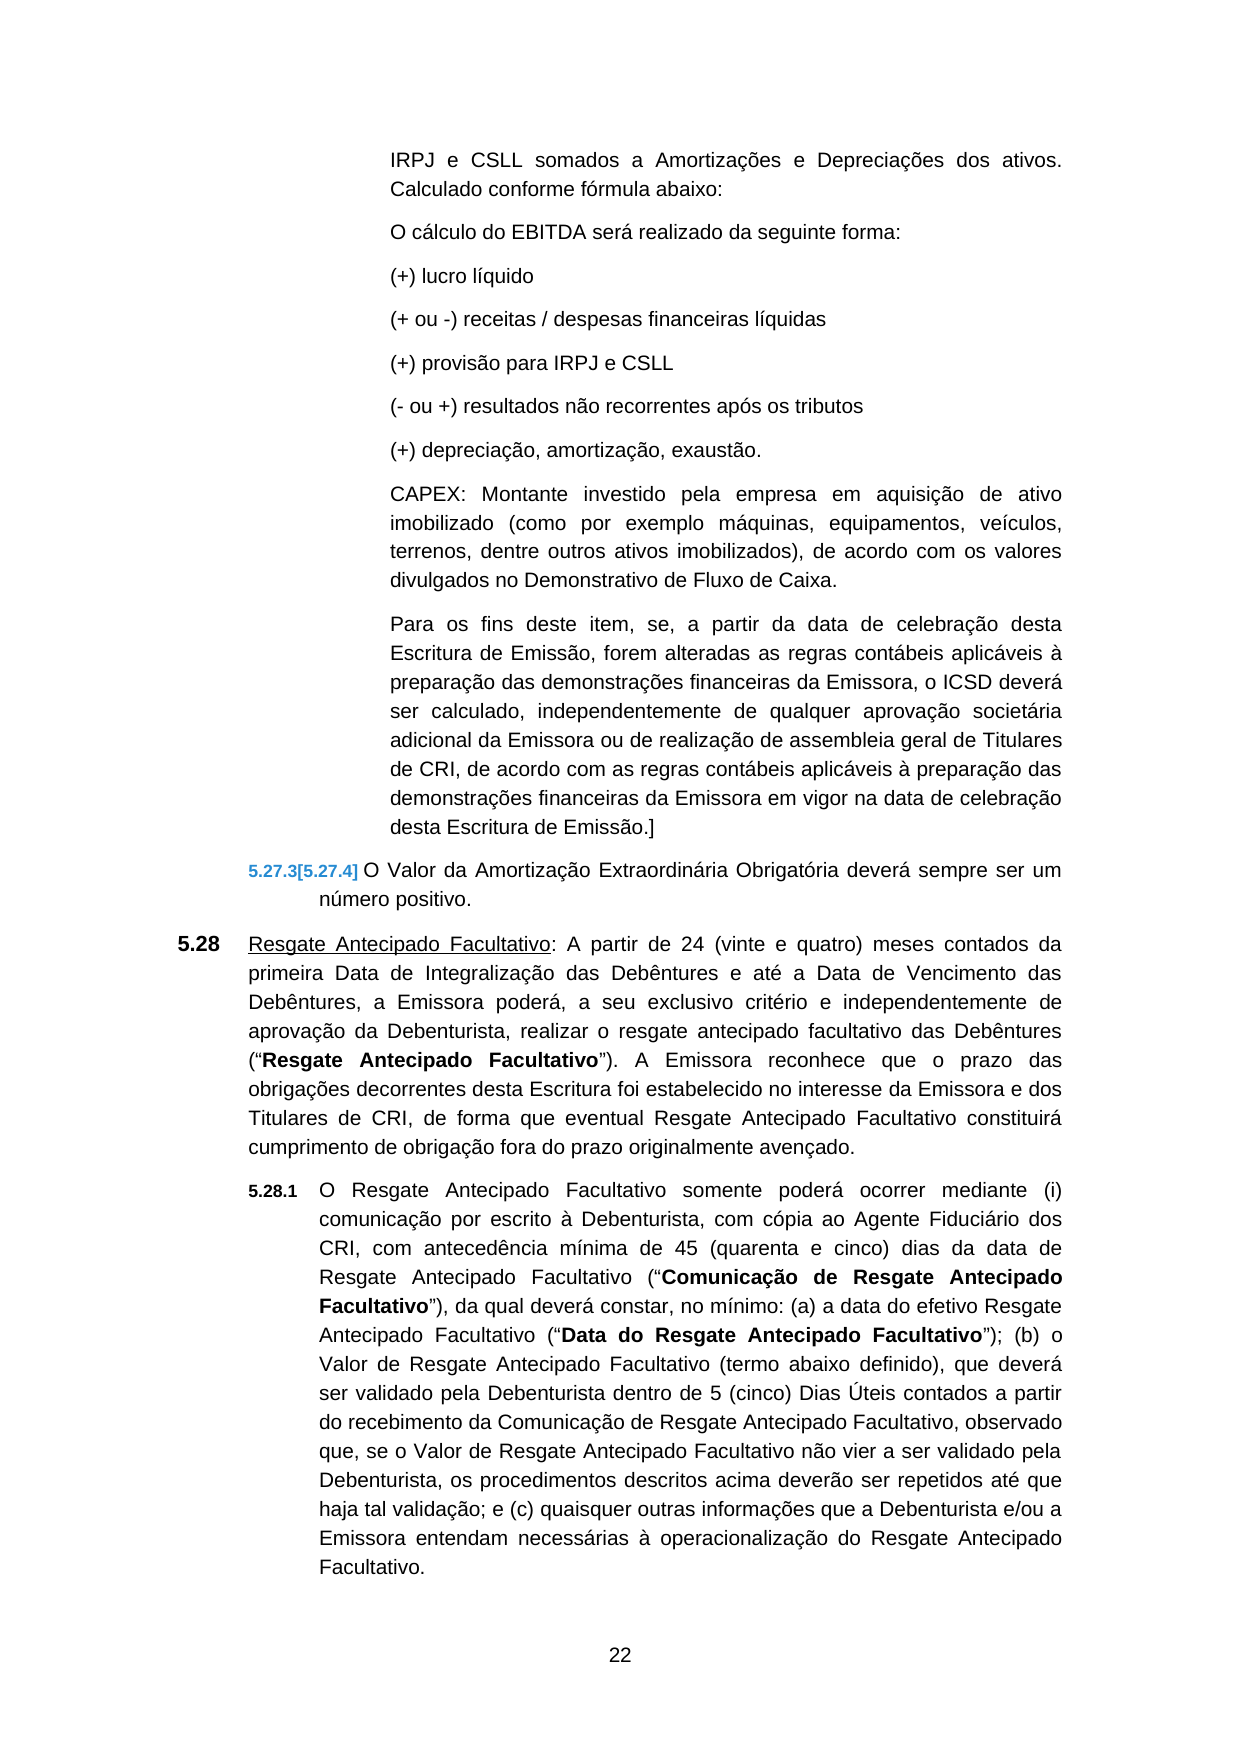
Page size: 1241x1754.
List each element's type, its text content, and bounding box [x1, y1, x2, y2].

list (+ ou -) receitas / despesas financeiras líquidas [390, 307, 1063, 331]
text Resgate Antecipado Facultativo: A partir de 24 (vinte e quatro) meses contados da primeira Data de Integralização das Debêntures e até a Data de Vencimento das Debêntures, a Emissora poderá, a seu exclusivo critério e independentemente de aprovação da Debenturista, realizar o resgate antecipado facultativo das Debêntures (“Resgate Antecipado Facultativo”). A Emissora reconhece que o prazo das obrigações decorrentes desta Escritura foi estabelecido no interesse da Emissora e dos Titulares de CRI, de forma que eventual Resgate Antecipado Facultativo constituirá cumprimento de obrigação fora do prazo originalmente avençado. [177, 931, 1063, 1158]
list (- ou +) resultados não recorrentes após os tributos [390, 394, 1063, 418]
list (+) depreciação, amortização, exaustão. [390, 438, 1063, 462]
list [390, 148, 1063, 201]
text O Resgate Antecipado Facultativo somente poderá ocorrer mediante (i) comunicação por escrito à Debenturista, com cópia ao Agente Fiduciário dos CRI, com antecedência mínima de 45 (quarenta e cinco) dias da data de Resgate Antecipado Facultativo (“Comunicação de Resgate Antecipado Facultativo”), da qual deverá constar, no mínimo: (a) a data do efetivo Resgate Antecipado Facultativo (“Data do Resgate Antecipado Facultativo”); (b) o Valor de Resgate Antecipado Facultativo (termo abaixo definido), que deverá ser validado pela Debenturista dentro de 5 (cinco) Dias Úteis contados a partir do recebimento da Comunicação de Resgate Antecipado Facultativo, observado que, se o Valor de Resgate Antecipado Facultativo não vier a ser validado pela Debenturista, os procedimentos descritos acima deverão ser repetidos até que haja tal validação; e (c) quaisquer outras informações que a Debenturista e/ou a Emissora entendam necessárias à operacionalização do Resgate Antecipado Facultativo. [248, 1178, 1063, 1578]
list (+) provisão para IRPJ e CSLL [390, 351, 1063, 375]
list CAPEX: Montante investido pela empresa em aquisição de ativo imobilizado (como por exemplo máquinas, equipamentos, veículos, terrenos, dentre outros ativos imobilizados), de acordo com os valores divulgados no Demonstrativo de Fluxo de Caixa. [390, 481, 1063, 592]
text O Valor da Amortização Extraordinária Obrigatória deverá sempre ser um número positivo. [248, 858, 1063, 911]
list O cálculo do EBITDA será realizado da seguinte forma: [390, 220, 1063, 244]
list Para os fins deste item, se, a partir da data de celebração desta Escritura de Emissão, forem alteradas as regras contábeis aplicáveis à preparação das demonstrações financeiras da Emissora, o ICSD deverá ser calculado, independentemente de qualquer aprovação societária adicional da Emissora ou de realização de assembleia geral de Titulares de CRI, de acordo com as regras contábeis aplicáveis à preparação das demonstrações financeiras da Emissora em vigor na data de celebração desta Escritura de Emissão.] [390, 612, 1063, 838]
list (+) lucro líquido [390, 264, 1063, 288]
